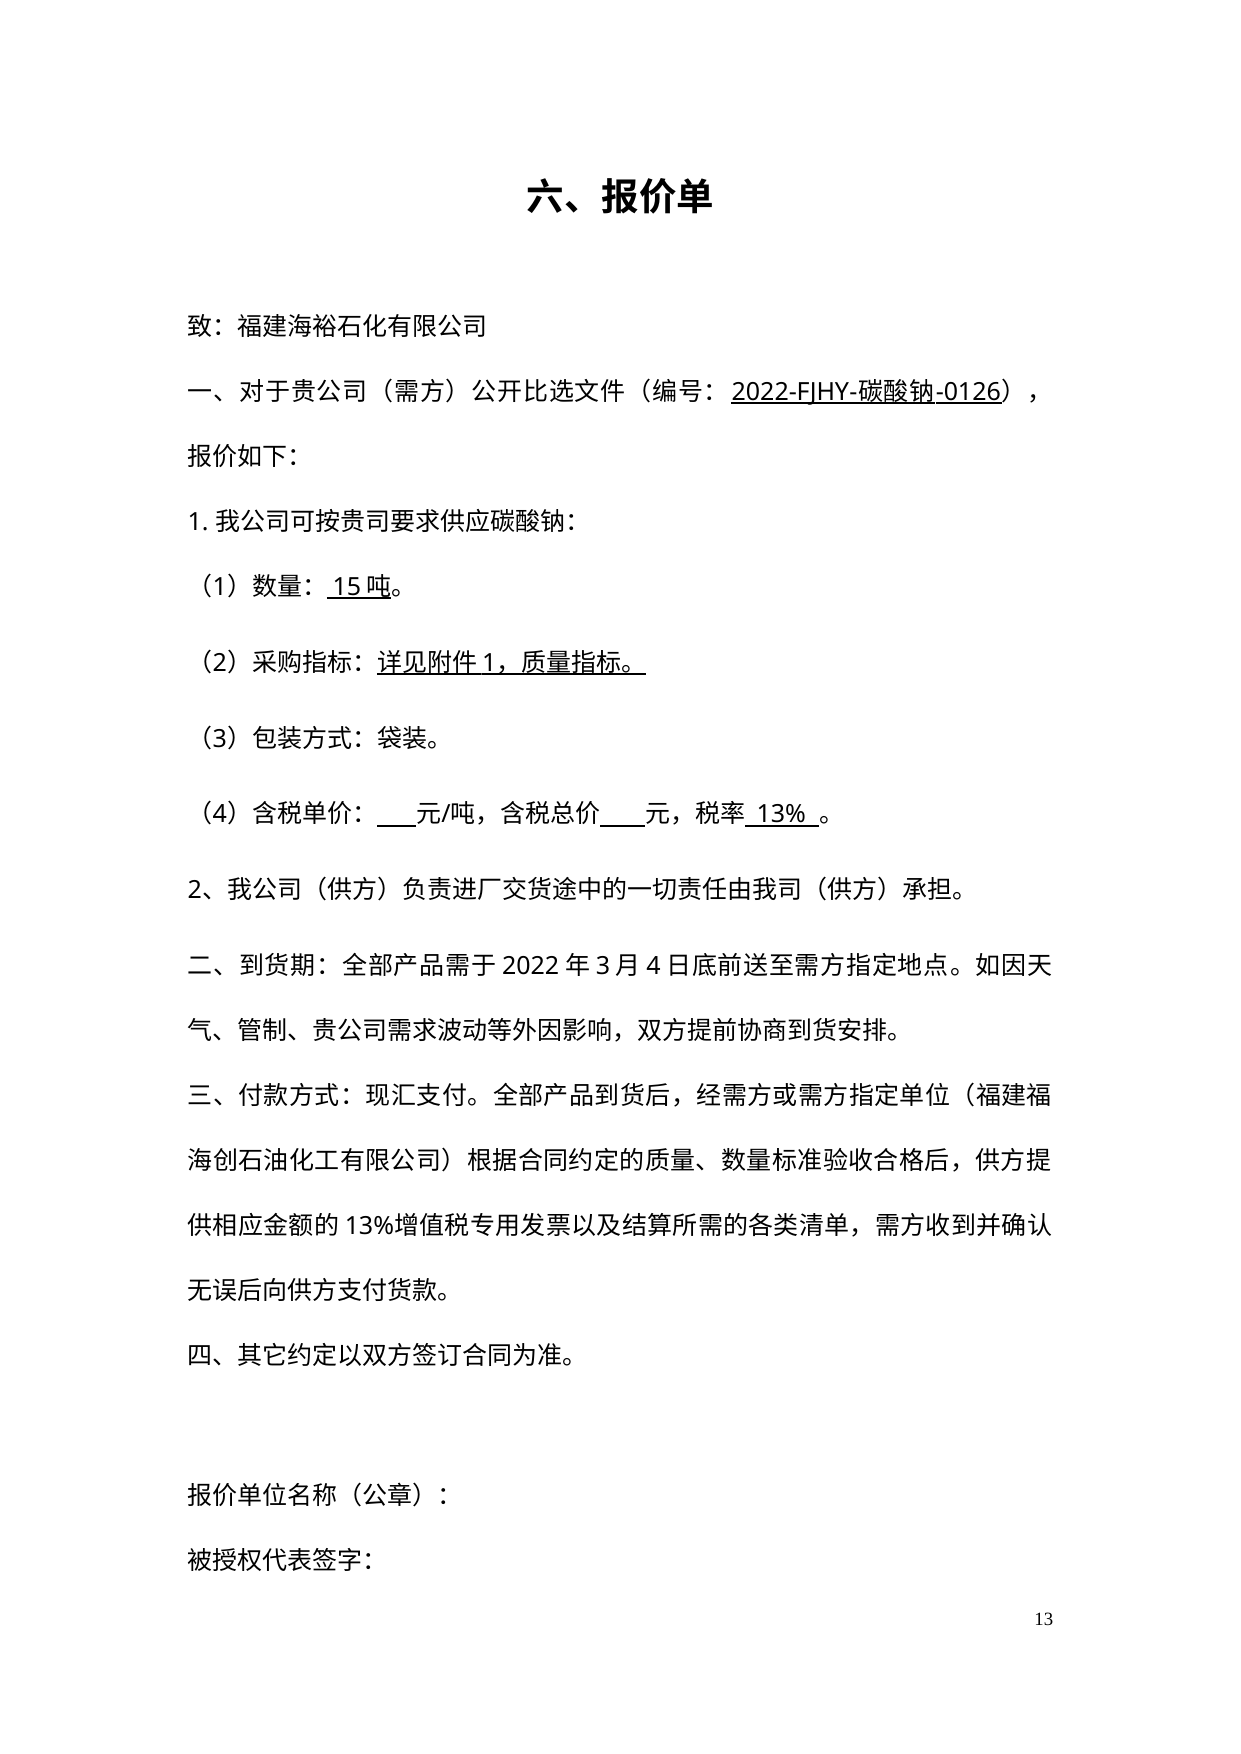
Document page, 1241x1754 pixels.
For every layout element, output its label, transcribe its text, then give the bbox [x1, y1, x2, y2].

list （3）包装方式：袋装。 [187, 704, 1053, 769]
text 致：福建海裕石化有限公司 [187, 292, 1053, 357]
text 二、到货期：全部产品需于2022年3月4日底前送至需方指定地点。如因天气、管制、贵公司需求波动等外因影响，双方提前协商到货安排。 [187, 931, 1053, 1061]
text 三、付款方式：现汇支付。全部产品到货后，经需方或需方指定单位（福建福海创石油化工有限公司）根据合同约定的质量、数量标准验收合格后，供方提供相应金额的13%增值税专用发票以及结算所需的各类清单，需方收到并确认无误后向供方支付货款。 [187, 1061, 1053, 1321]
text 报价单位名称（公章）： [187, 1461, 1053, 1526]
text 一、对于贵公司（需方）公开比选文件（编号：2022-FJHY-碳酸钠-0126），报价如下： [187, 357, 1053, 487]
list （2）采购指标：详见附件1，质量指标。 [187, 628, 1053, 693]
text 四、其它约定以双方签订合同为准。 [187, 1321, 1053, 1386]
list （4）含税单价： 元/吨，含税总价 元，税率 13% 。 [187, 779, 1053, 844]
text 被授权代表签字： [187, 1526, 1053, 1591]
list （1）数量： 15吨。 [187, 552, 1053, 617]
list 我公司（供方）负责进厂交货途中的一切责任由我司（供方）承担。 [187, 855, 1053, 920]
text 六、报价单 [187, 162, 1053, 227]
text 1. 我公司可按贵司要求供应碳酸钠： [187, 487, 1053, 552]
